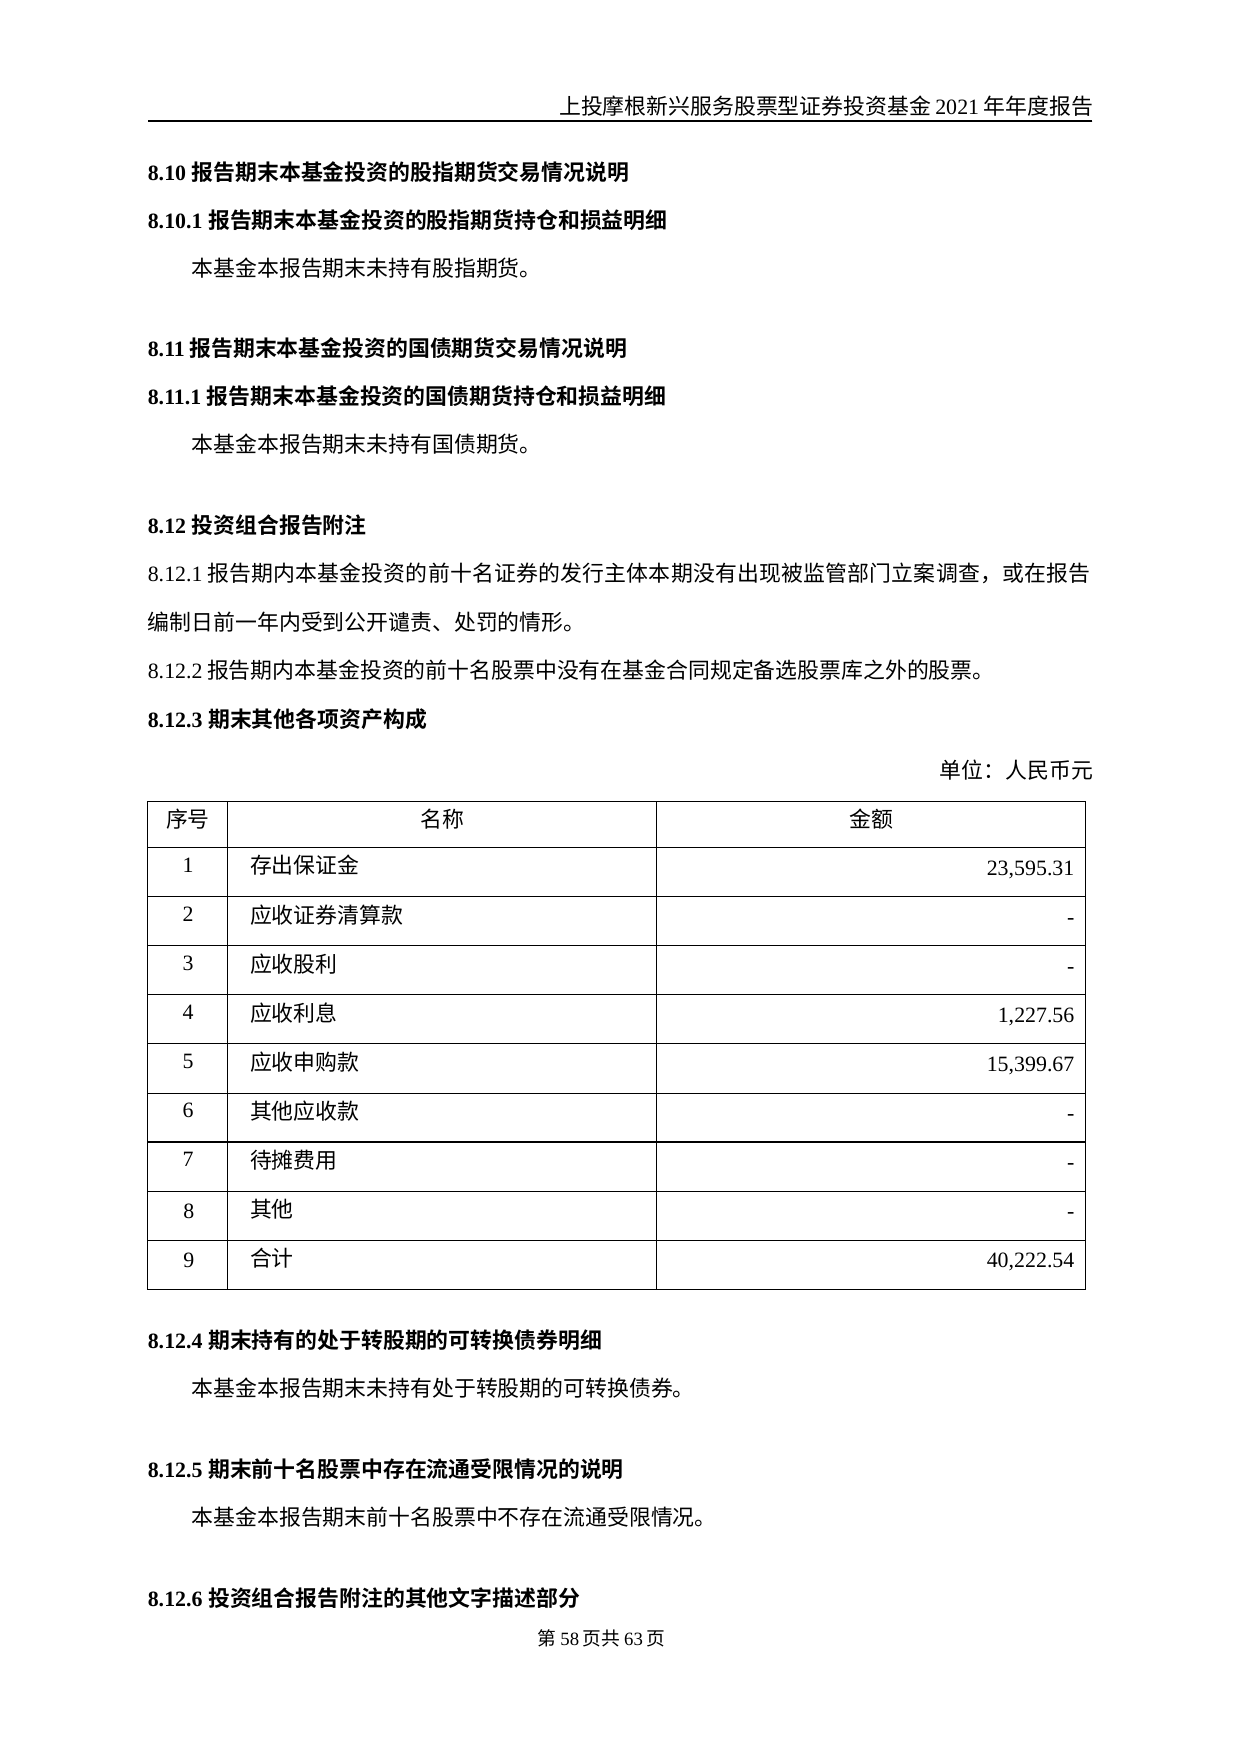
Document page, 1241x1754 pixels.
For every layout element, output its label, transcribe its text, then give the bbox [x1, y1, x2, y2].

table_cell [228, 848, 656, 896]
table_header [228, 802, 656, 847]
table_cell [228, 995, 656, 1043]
text 8.12.2报告期内本基金投资的前十名股票中没有在基金合同规定备选股票库之外的股票。 [148, 653, 1092, 686]
text 8.11.1 报告期末本基金投资的国债期货持仓和损益明细 [148, 378, 1092, 411]
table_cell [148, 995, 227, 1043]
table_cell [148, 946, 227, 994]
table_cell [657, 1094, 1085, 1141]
text 本基金本报告期末前十名股票中不存在流通受限情况。 [148, 1500, 1092, 1532]
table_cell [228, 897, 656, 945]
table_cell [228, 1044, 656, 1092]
text 8.12.3 期末其他各项资产构成 [148, 701, 1092, 734]
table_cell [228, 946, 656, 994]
subtitle 8.10 报告期末本基金投资的股指期货交易情况说明 [148, 154, 1092, 187]
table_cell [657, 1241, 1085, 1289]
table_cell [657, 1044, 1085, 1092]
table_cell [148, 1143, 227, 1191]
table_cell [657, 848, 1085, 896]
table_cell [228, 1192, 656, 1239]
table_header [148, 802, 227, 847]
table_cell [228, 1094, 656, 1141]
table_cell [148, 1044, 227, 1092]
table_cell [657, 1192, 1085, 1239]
text 本基金本报告期末未持有国债期货。 [148, 427, 1092, 459]
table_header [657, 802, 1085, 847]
text 8.12.6 投资组合报告附注的其他文字描述部分 [148, 1581, 1092, 1613]
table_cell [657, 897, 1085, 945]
text 8.12.1报告期内本基金投资的前十名证券的发行主体本期没有出现被监管部门立案调查，或在报告编制日前一年内受到公开谴责、处罚的情形。 [148, 556, 1092, 637]
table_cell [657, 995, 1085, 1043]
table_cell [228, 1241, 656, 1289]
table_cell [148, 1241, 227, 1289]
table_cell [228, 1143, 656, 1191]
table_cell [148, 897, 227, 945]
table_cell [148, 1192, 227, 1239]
text 本基金本报告期末未持有股指期货。 [148, 250, 1092, 283]
text 本基金本报告期末未持有处于转股期的可转换债券。 [148, 1371, 1092, 1403]
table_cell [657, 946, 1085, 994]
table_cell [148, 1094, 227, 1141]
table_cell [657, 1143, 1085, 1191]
text 8.12.4 期末持有的处于转股期的可转换债券明细 [148, 1322, 1092, 1355]
text 8.11报告期末本基金投资的国债期货交易情况说明 [148, 331, 1092, 363]
subtitle 8.12 投资组合报告附注 [148, 508, 1092, 540]
text 8.10.1 报告期末本基金投资的股指期货持仓和损益明细 [148, 203, 1092, 234]
text 8.12.5 期末前十名股票中存在流通受限情况的说明 [148, 1451, 1092, 1484]
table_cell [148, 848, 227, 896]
text 单位：人民币元 [149, 753, 1092, 785]
